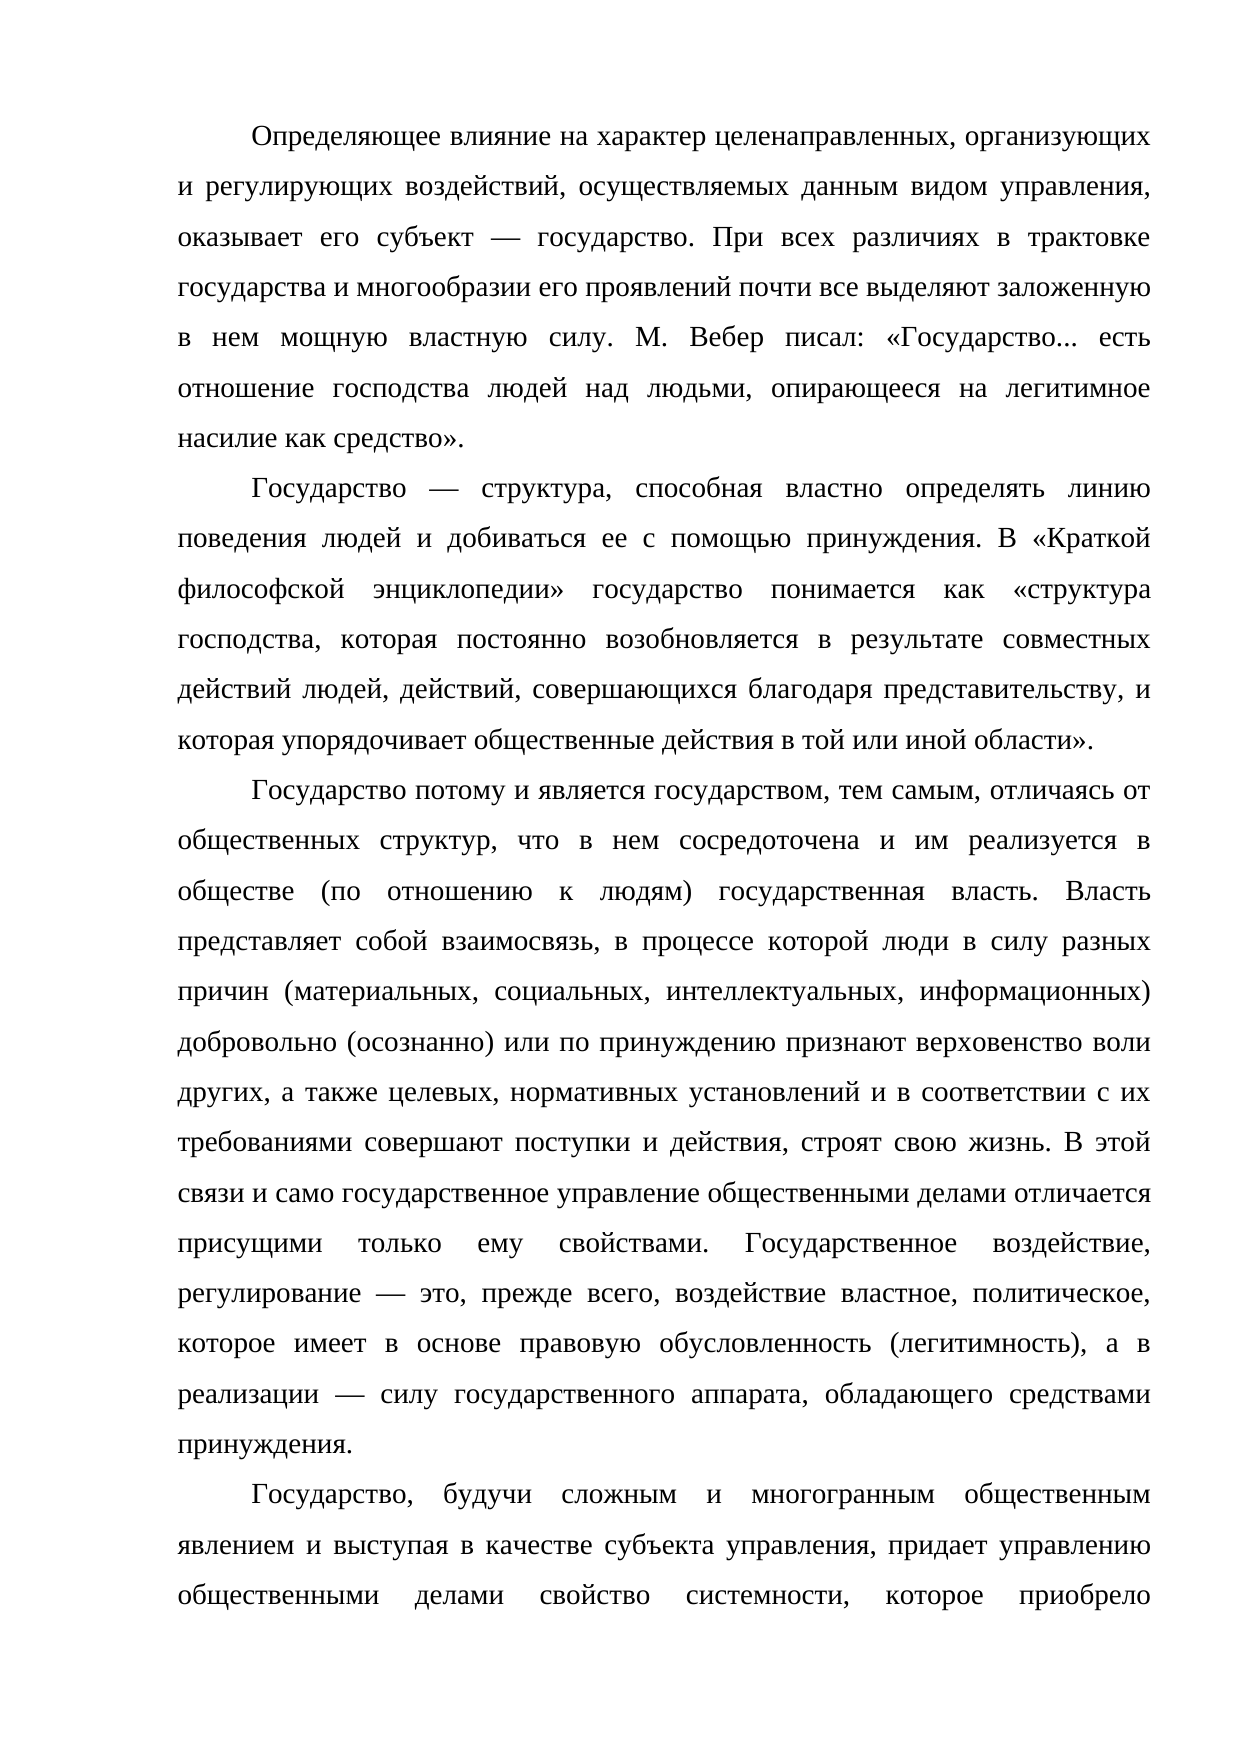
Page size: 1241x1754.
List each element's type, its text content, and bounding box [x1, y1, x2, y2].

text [177, 1477, 1152, 1611]
text Государство — структура, способная властно определять линию поведения людей и добиваться ее с помощью принуждения. В «Краткой философской энциклопедии» государство понимается как «структура господства, которая постоянно возобновляется в результате совместных действий людей, действий, совершающихся благодаря представительству, и которая упорядочивает общественные действия в той или иной области». [177, 470, 1152, 755]
text Государство потому и является государством, тем самым, отличаясь от общественных структур, что в нем сосредоточена и им реализуется в обществе (по отношению к людям) государственная власть. Власть представляет собой взаимосвязь, в процессе которой люди в силу разных причин (материальных, социальных, интеллектуальных, информационных) добровольно (осознанно) или по принуждению признают верховенство воли других, а также целевых, нормативных установлений и в соответствии с их требованиями совершают поступки и действия, строят свою жизнь. В этой связи и само государственное управление общественными делами отличается присущими только ему свойствами. Государственное воздействие, регулирование — это, прежде всего, воздействие властное, политическое, которое имеет в основе правовую обусловленность (легитимность), а в реализации — силу государственного аппарата, обладающего средствами принуждения. [177, 772, 1152, 1460]
text Определяющее влияние на характер целенаправленных, организующих и регулирующих воздействий, осуществляемых данным видом управления, оказывает его субъект — государство. При всех различиях в трактовке государства и многообразии его проявлений почти все выделяют заложенную в нем мощную властную силу. М. Вебер писал: «Государство... есть отношение господства людей над людьми, опирающееся на легитимное насилие как средство». [177, 118, 1152, 453]
